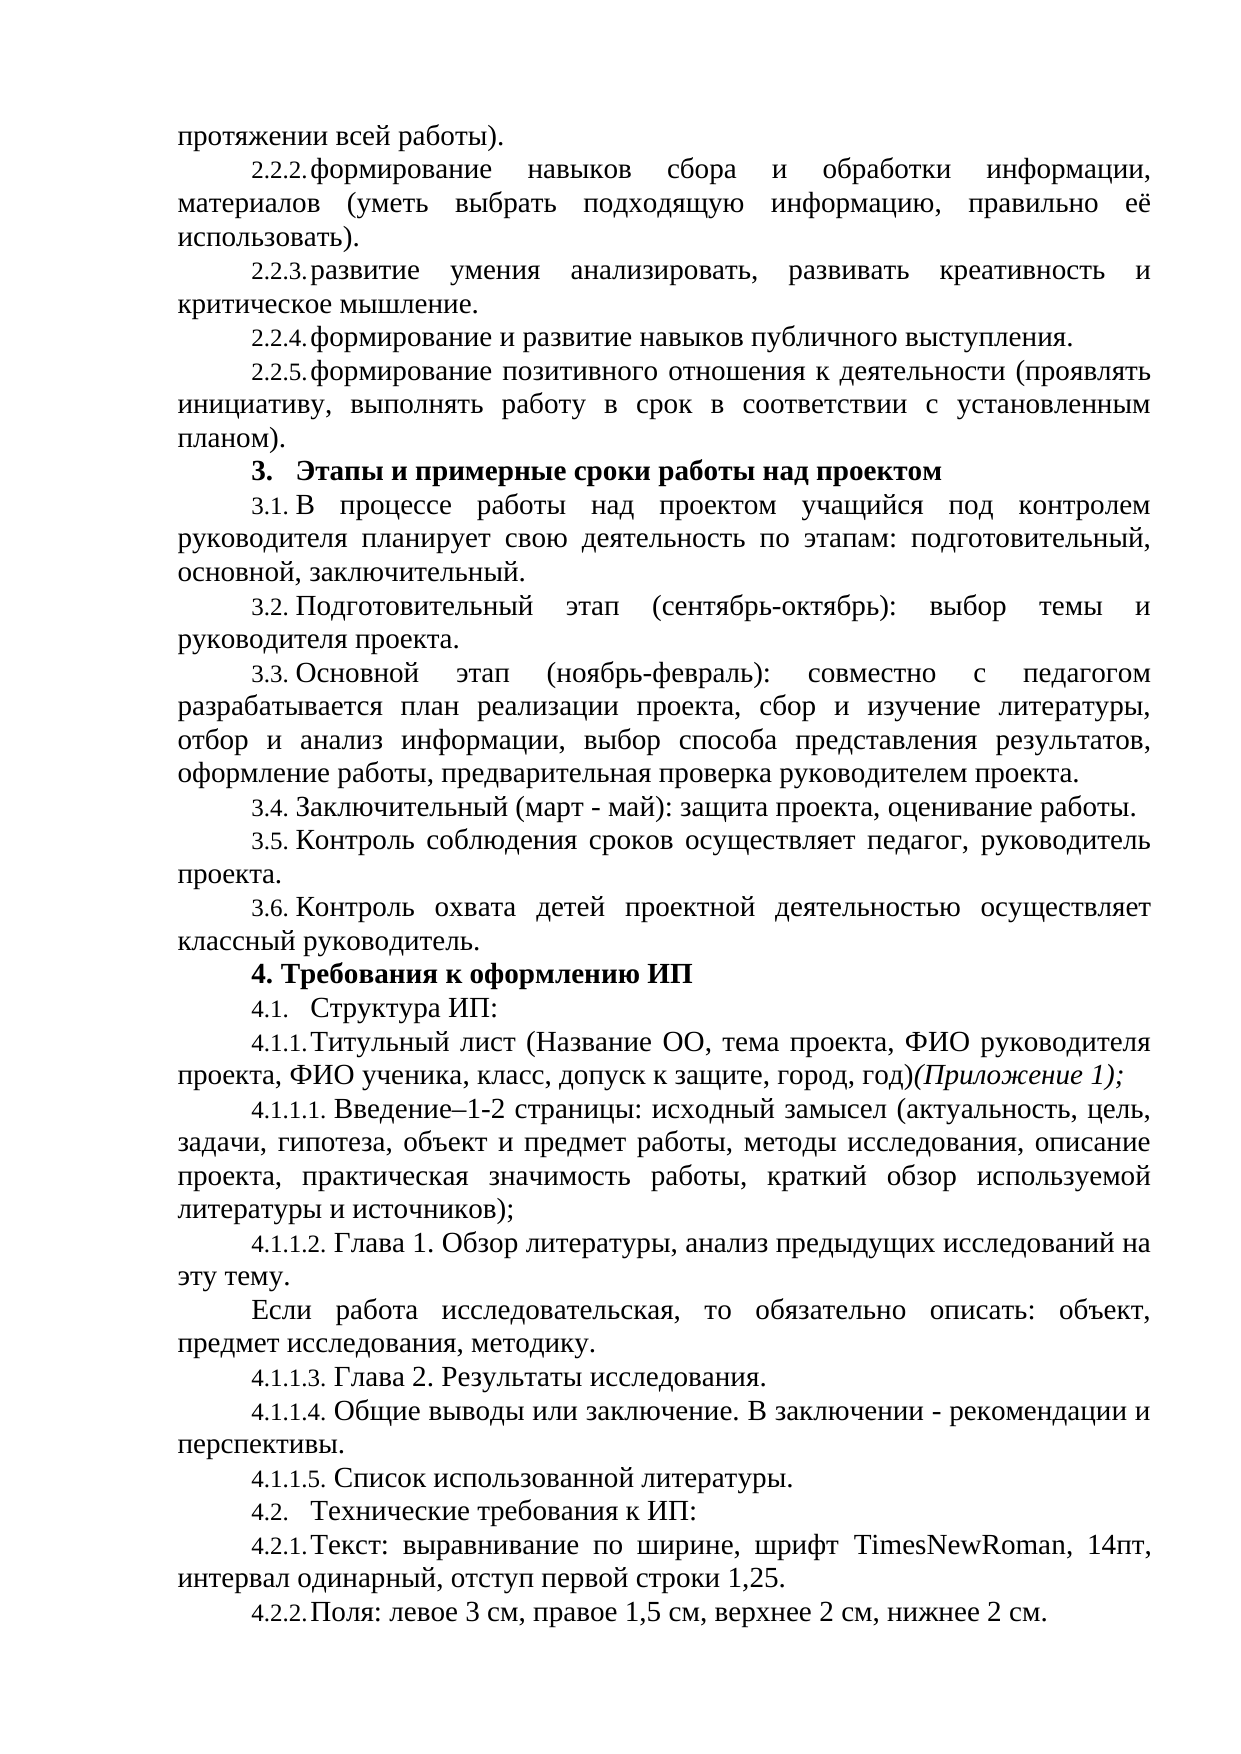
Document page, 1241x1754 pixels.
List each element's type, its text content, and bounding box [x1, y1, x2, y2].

list Этапы и примерные сроки работы над проектом [177, 453, 1152, 487]
list Поля: левое 3 см, правое 1,5 см, верхнее 2 см, нижнее 2 см. [177, 1594, 1152, 1627]
list В процессе работы над проектом учащийся под контролем руководителя планирует свою деятельность по этапам: подготовительный, основной, заключительный. [177, 487, 1152, 588]
list Введение–1-2 страницы: исходный замысел (актуальность, цель, задачи, гипотеза, объект и предмет работы, методы исследования, описание проекта, практическая значимость работы, краткий обзор используемой литературы и источников); [177, 1091, 1152, 1225]
list формирование навыков сбора и обработки информации, материалов (уметь выбрать подходящую информацию, правильно её использовать). [177, 152, 1152, 252]
list Подготовительный этап (сентябрь-октябрь): выбор темы и руководителя проекта. [177, 588, 1152, 655]
list Требования к оформлению ИП [177, 957, 1152, 990]
list формирование и развитие навыков публичного выступления. [177, 319, 1152, 353]
list Список использованной литературы. [177, 1460, 1152, 1493]
list Структура ИП: [177, 990, 1152, 1024]
list Глава 2. Результаты исследования. [177, 1359, 1152, 1393]
list Технические требования к ИП: [177, 1493, 1152, 1527]
list Титульный лист (Название ОО, тема проекта, ФИО руководителя проекта, ФИО ученика, класс, допуск к защите, город, год)(Приложение 1); [177, 1024, 1152, 1091]
list Основной этап (ноябрь-февраль): совместно с педагогом разрабатывается план реализации проекта, сбор и изучение литературы, отбор и анализ информации, выбор способа представления результатов, оформление работы, предварительная проверка руководителем проекта. [177, 655, 1152, 789]
list Глава 1. Обзор литературы, анализ предыдущих исследований на эту тему. [177, 1225, 1152, 1292]
list развитие умения анализировать, развивать креативность и критическое мышление. [177, 252, 1152, 319]
list формирование позитивного отношения к деятельности (проявлять инициативу, выполнять работу в срок в соответствии с установленным планом). [177, 353, 1152, 453]
list Общие выводы или заключение. В заключении - рекомендации и перспективы. [177, 1393, 1152, 1460]
list Заключительный (март - май): защита проекта, оценивание работы. [177, 789, 1152, 822]
list Контроль охвата детей проектной деятельностью осуществляет классный руководитель. [177, 889, 1152, 957]
list Контроль соблюдения сроков осуществляет педагог, руководитель проекта. [177, 822, 1152, 889]
text Если работа исследовательская, то обязательно описать: объект, предмет исследования, методику. [177, 1292, 1152, 1359]
list Текст: выравнивание по ширине, шрифт TimesNewRoman, 14пт, интервал одинарный, отступ первой строки 1,25. [177, 1527, 1152, 1594]
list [177, 118, 1152, 152]
